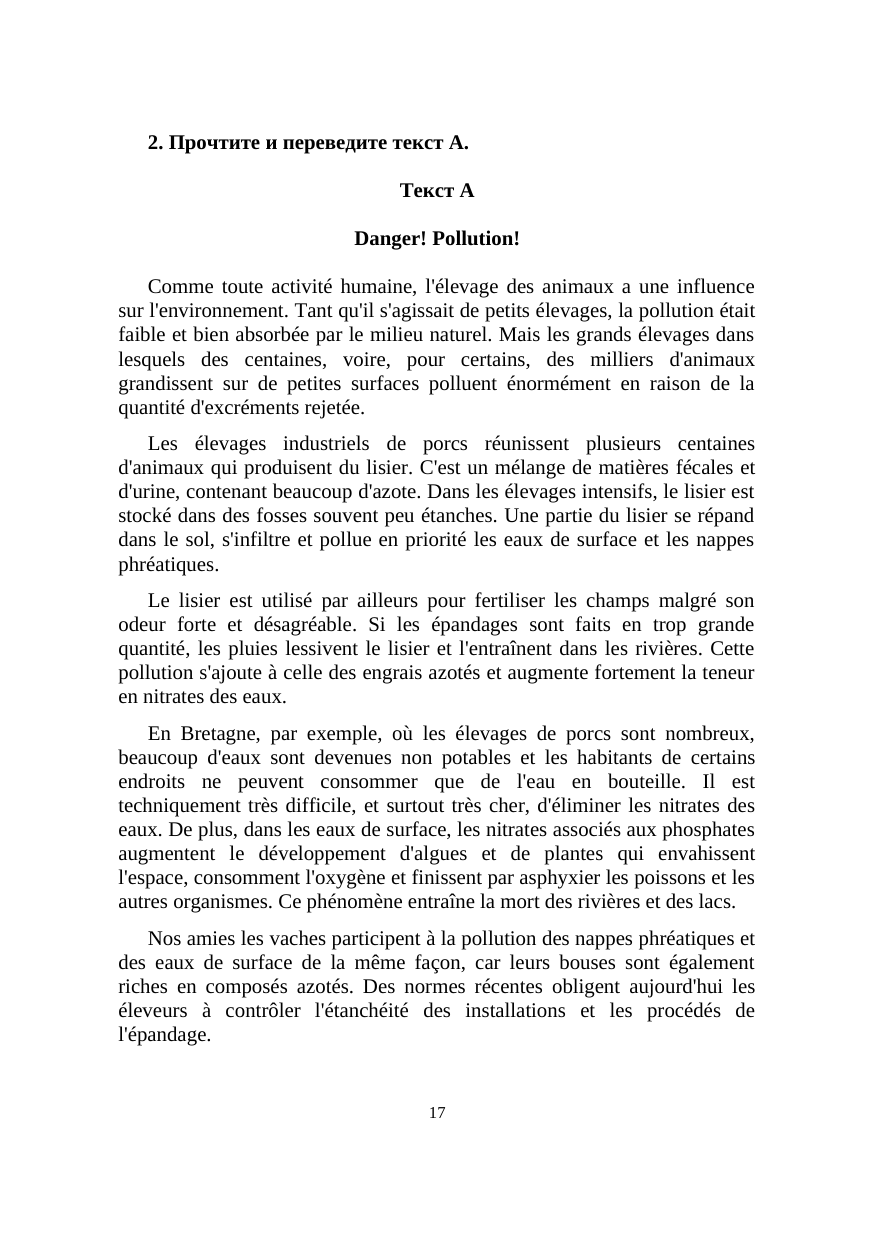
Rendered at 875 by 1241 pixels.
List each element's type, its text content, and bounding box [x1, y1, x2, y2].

text Les élevages industriels de porcs réunissent plusieurs centaines d'animaux qui produisent du lisier. C'est un mélange de matières fécales et d'urine, contenant beaucoup d'azote. Dans les élevages intensifs, le lisier est stocké dans des fosses souvent peu étanches. Une partie du lisier se répand dans le sol, s'infiltre et pollue en priorité les eaux de surface et les nappes phréatiques. [118, 431, 756, 576]
text Comme toute activité humaine, l'élevage des animaux a une influence sur l'environnement. Tant qu'il s'agissait de petits élevages, la pollution était faible et bien absorbée par le milieu naturel. Mais les grands élevages dans lesquels des centaines, voire, pour certains, des milliers d'animaux grandissent sur de petites surfaces polluent énormément en raison de la quantité d'excréments rejetée. [118, 274, 756, 419]
text 2. Прочтите и переведите текст А. [118, 130, 756, 154]
text Текст А [118, 178, 756, 202]
text Nos amies les vaches participent à la pollution des nappes phréatiques et des eaux de surface de la même façon, car leurs bouses sont également riches en composés azotés. Des normes récentes obligent aujourd'hui les éleveurs à contrôler l'étanchéité des installations et les procédés de l'épandage. [118, 926, 756, 1046]
text Le lisier est utilisé par ailleurs pour fertiliser les champs malgré son odeur forte et désagréable. Si les épandages sont faits en trop grande quantité, les pluies lessivent le lisier et l'entraînent dans les rivières. Cette pollution s'ajoute à celle des engrais azotés et augmente fortement la teneur en nitrates des eaux. [118, 588, 756, 708]
text Danger! Pollution! [118, 226, 756, 250]
text En Bretagne, par exemple, où les élevages de porcs sont nombreux, beaucoup d'eaux sont devenues non potables et les habitants de certains endroits ne peuvent consommer que de l'eau en bouteille. Il est techniquement très difficile, et surtout très cher, d'éliminer les nitrates des eaux. De plus, dans les eaux de surface, les nitrates associés aux phosphates augmentent le développement d'algues et de plantes qui envahissent l'espace, consomment l'oxygène et finissent par asphyxier les poissons et les autres organismes. Ce phénomène entraîne la mort des rivières et des lacs. [118, 721, 756, 913]
